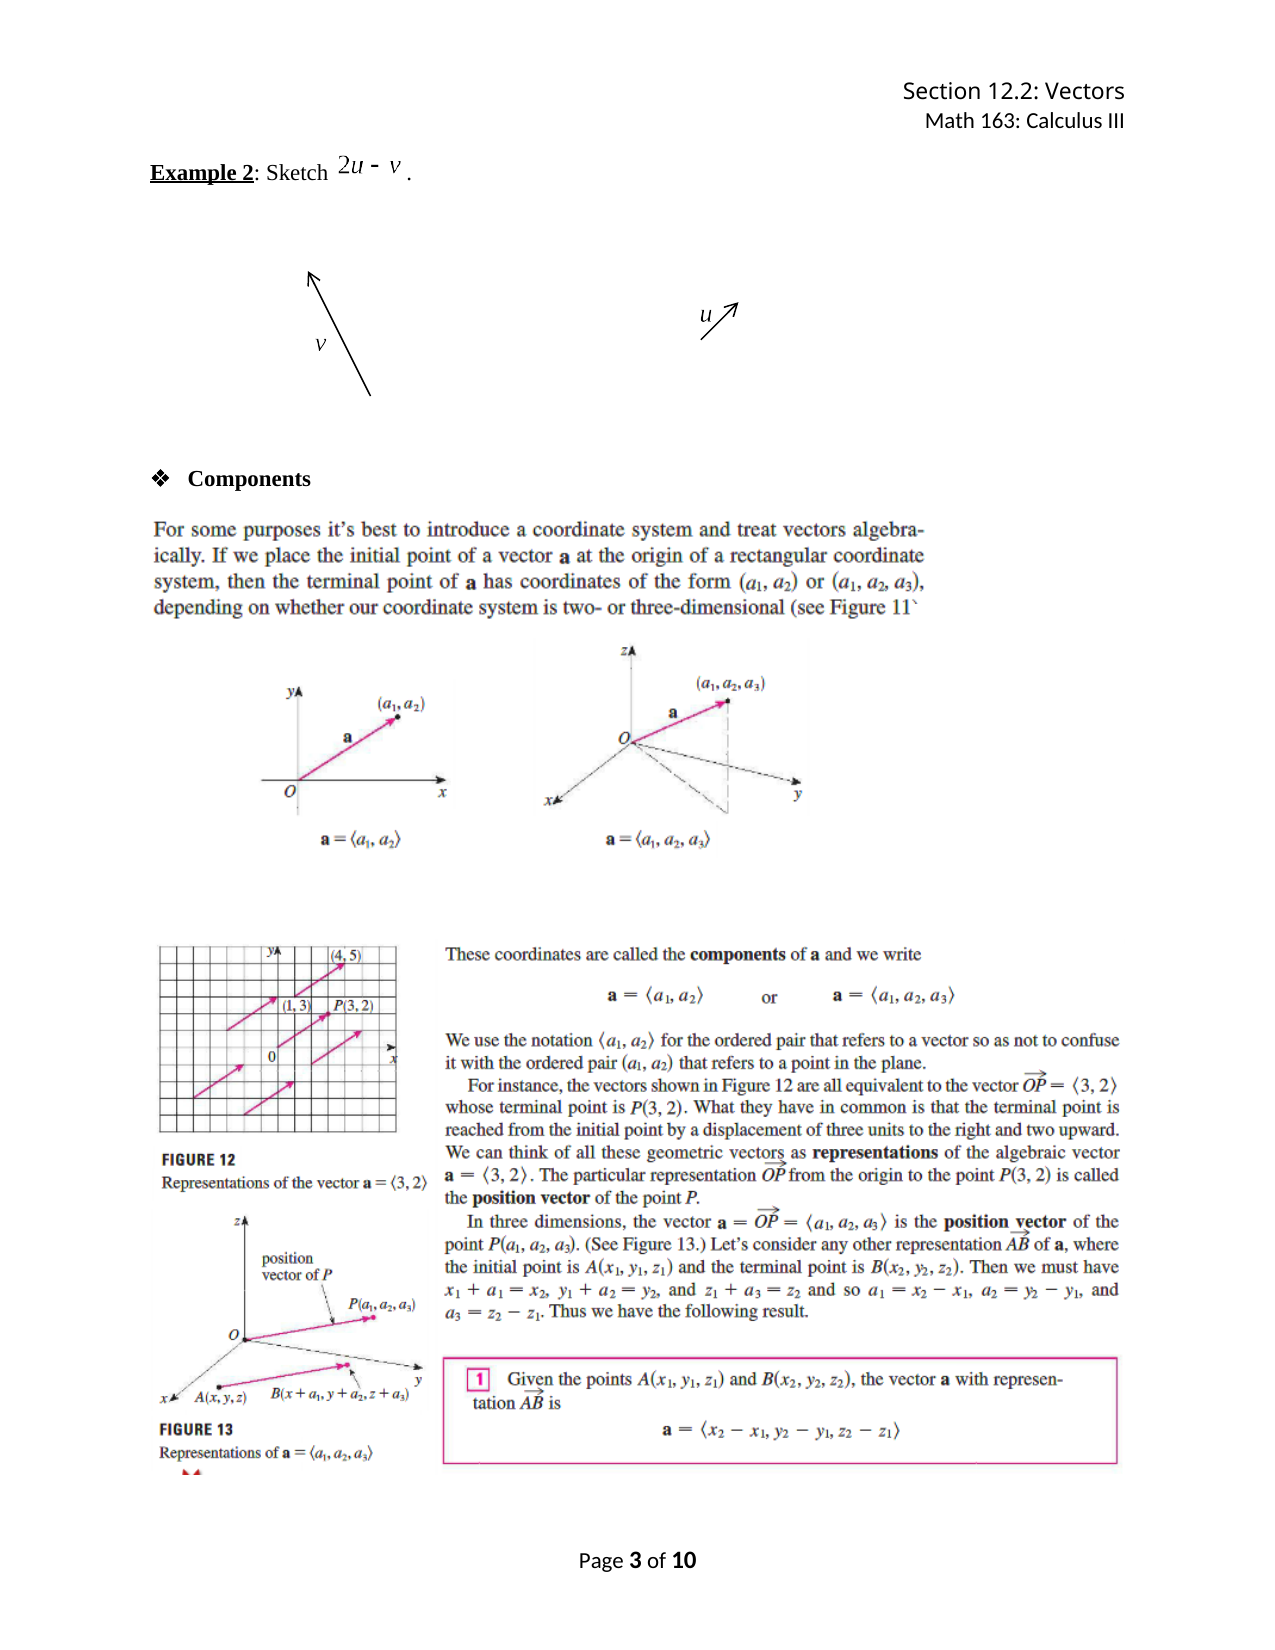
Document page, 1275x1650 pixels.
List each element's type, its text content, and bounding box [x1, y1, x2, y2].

picture [150, 938, 1125, 1475]
list Components [150, 465, 1125, 491]
picture [150, 516, 933, 863]
text Example 2: Sketch . [150, 150, 1125, 185]
